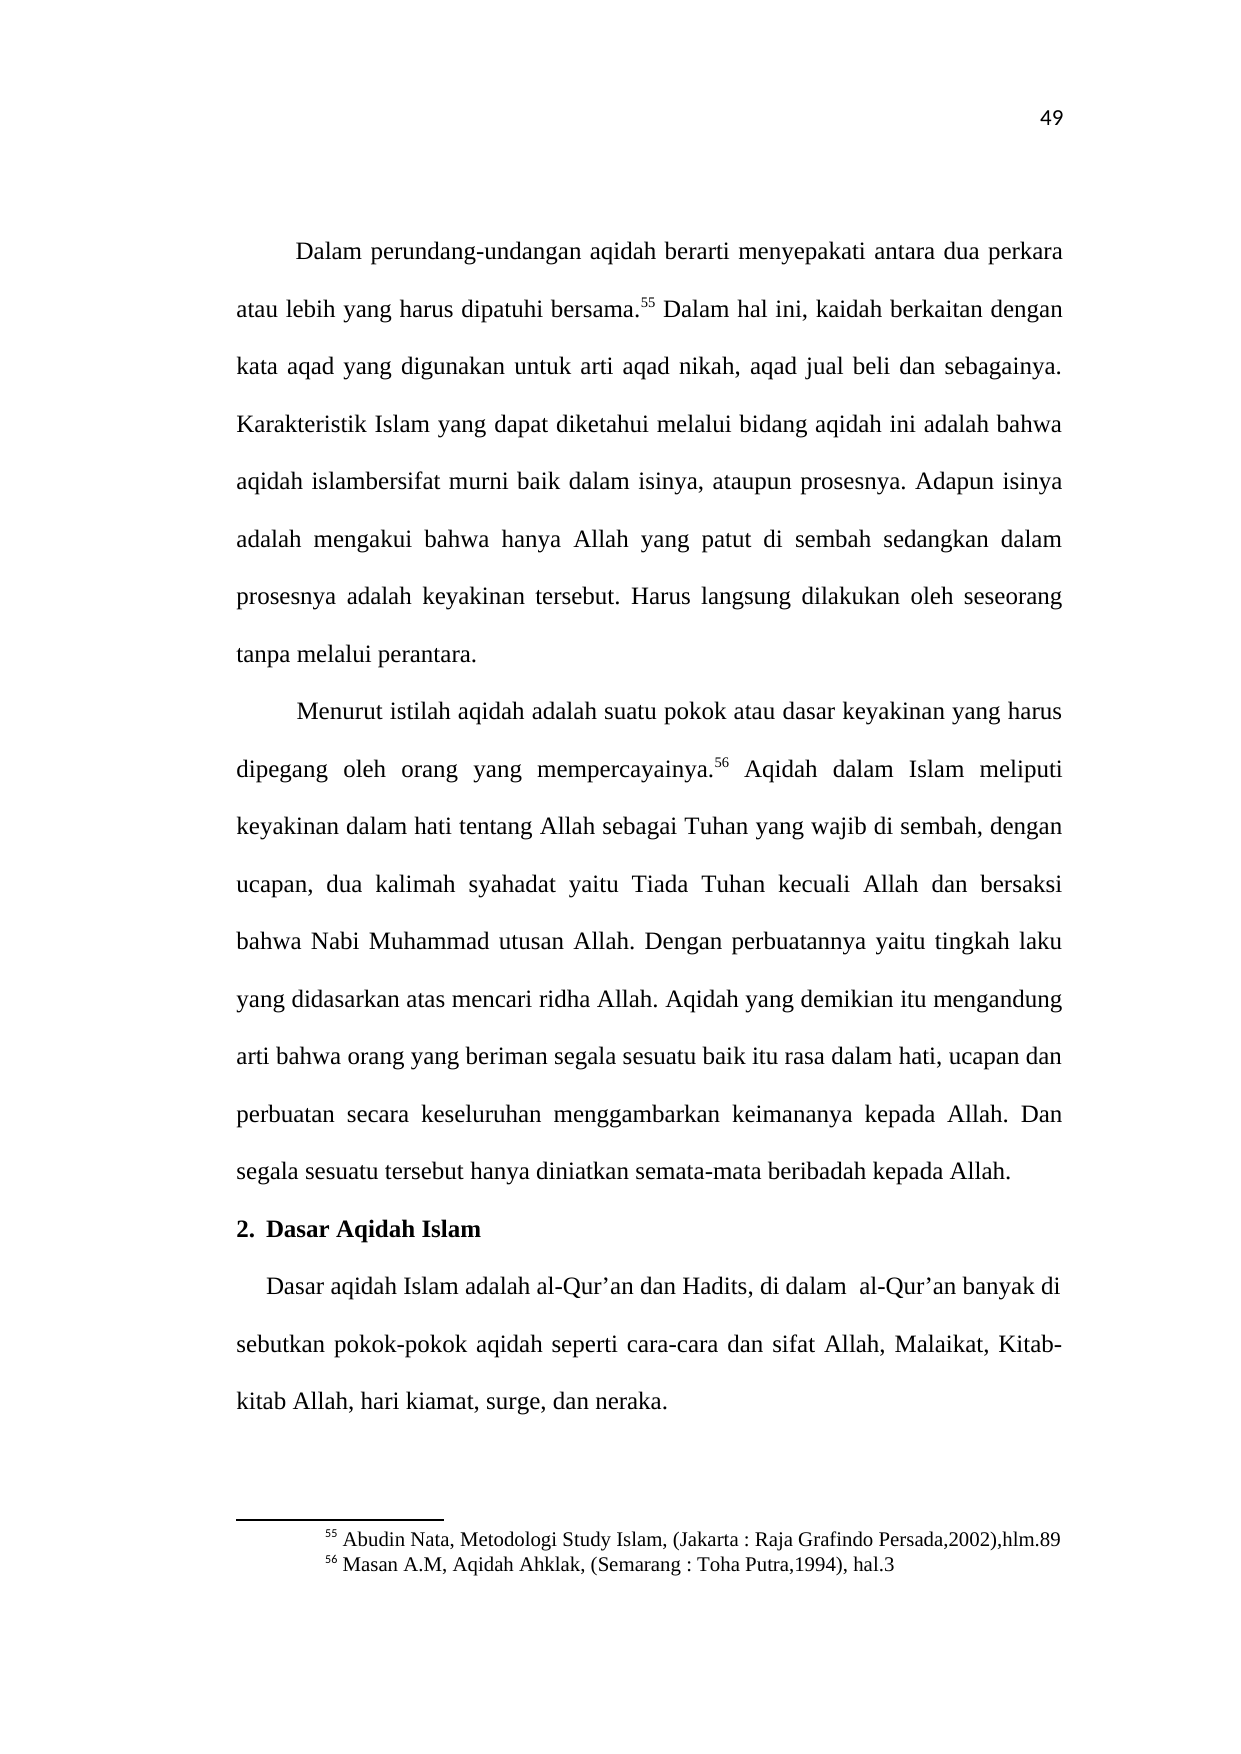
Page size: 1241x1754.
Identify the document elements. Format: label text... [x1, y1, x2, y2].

list Dalam perundang-undangan aqidah berarti menyepakati antara dua perkara atau lebih yang harus dipatuhi bersama. Dalam hal ini, kaidah berkaitan dengan kata aqad yang digunakan untuk arti aqad nikah, aqad jual beli dan sebagainya. Karakteristik Islam yang dapat diketahui melalui bidang aqidah ini adalah bahwa aqidah islambersifat murni baik dalam isinya, ataupun prosesnya. Adapun isinya adalah mengakui bahwa hanya Allah yang patut di sembah sedangkan dalam prosesnya adalah keyakinan tersebut. Harus langsung dilakukan oleh seseorang tanpa melalui perantara. [236, 236, 1063, 667]
list Dasar aqidah Islam adalah al-Qur’an dan Hadits, di dalam al-Qur’an banyak di [266, 1271, 1063, 1300]
text sebutkan pokok-pokok aqidah seperti cara-cara dan sifat Allah, Malaikat, Kitab-kitab Allah, hari kiamat, surge, dan neraka. [236, 1329, 1063, 1415]
list Menurut istilah aqidah adalah suatu pokok atau dasar keyakinan yang harus dipegang oleh orang yang mempercayainya. Aqidah dalam Islam meliputi keyakinan dalam hati tentang Allah sebagai Tuhan yang wajib di sembah, dengan ucapan, dua kalimah syahadat yaitu Tiada Tuhan kecuali Allah dan bersaksi bahwa Nabi Muhammad utusan Allah. Dengan perbuatannya yaitu tingkah laku yang didasarkan atas mencari ridha Allah. Aqidah yang demikian itu mengandung arti bahwa orang yang beriman segala sesuatu baik itu rasa dalam hati, ucapan dan perbuatan secara keseluruhan menggambarkan keimananya kepada Allah. Dan segala sesuatu tersebut hanya diniatkan semata-mata beribadah kepada Allah. [236, 696, 1063, 1185]
list Dasar Aqidah Islam [236, 1214, 1063, 1242]
